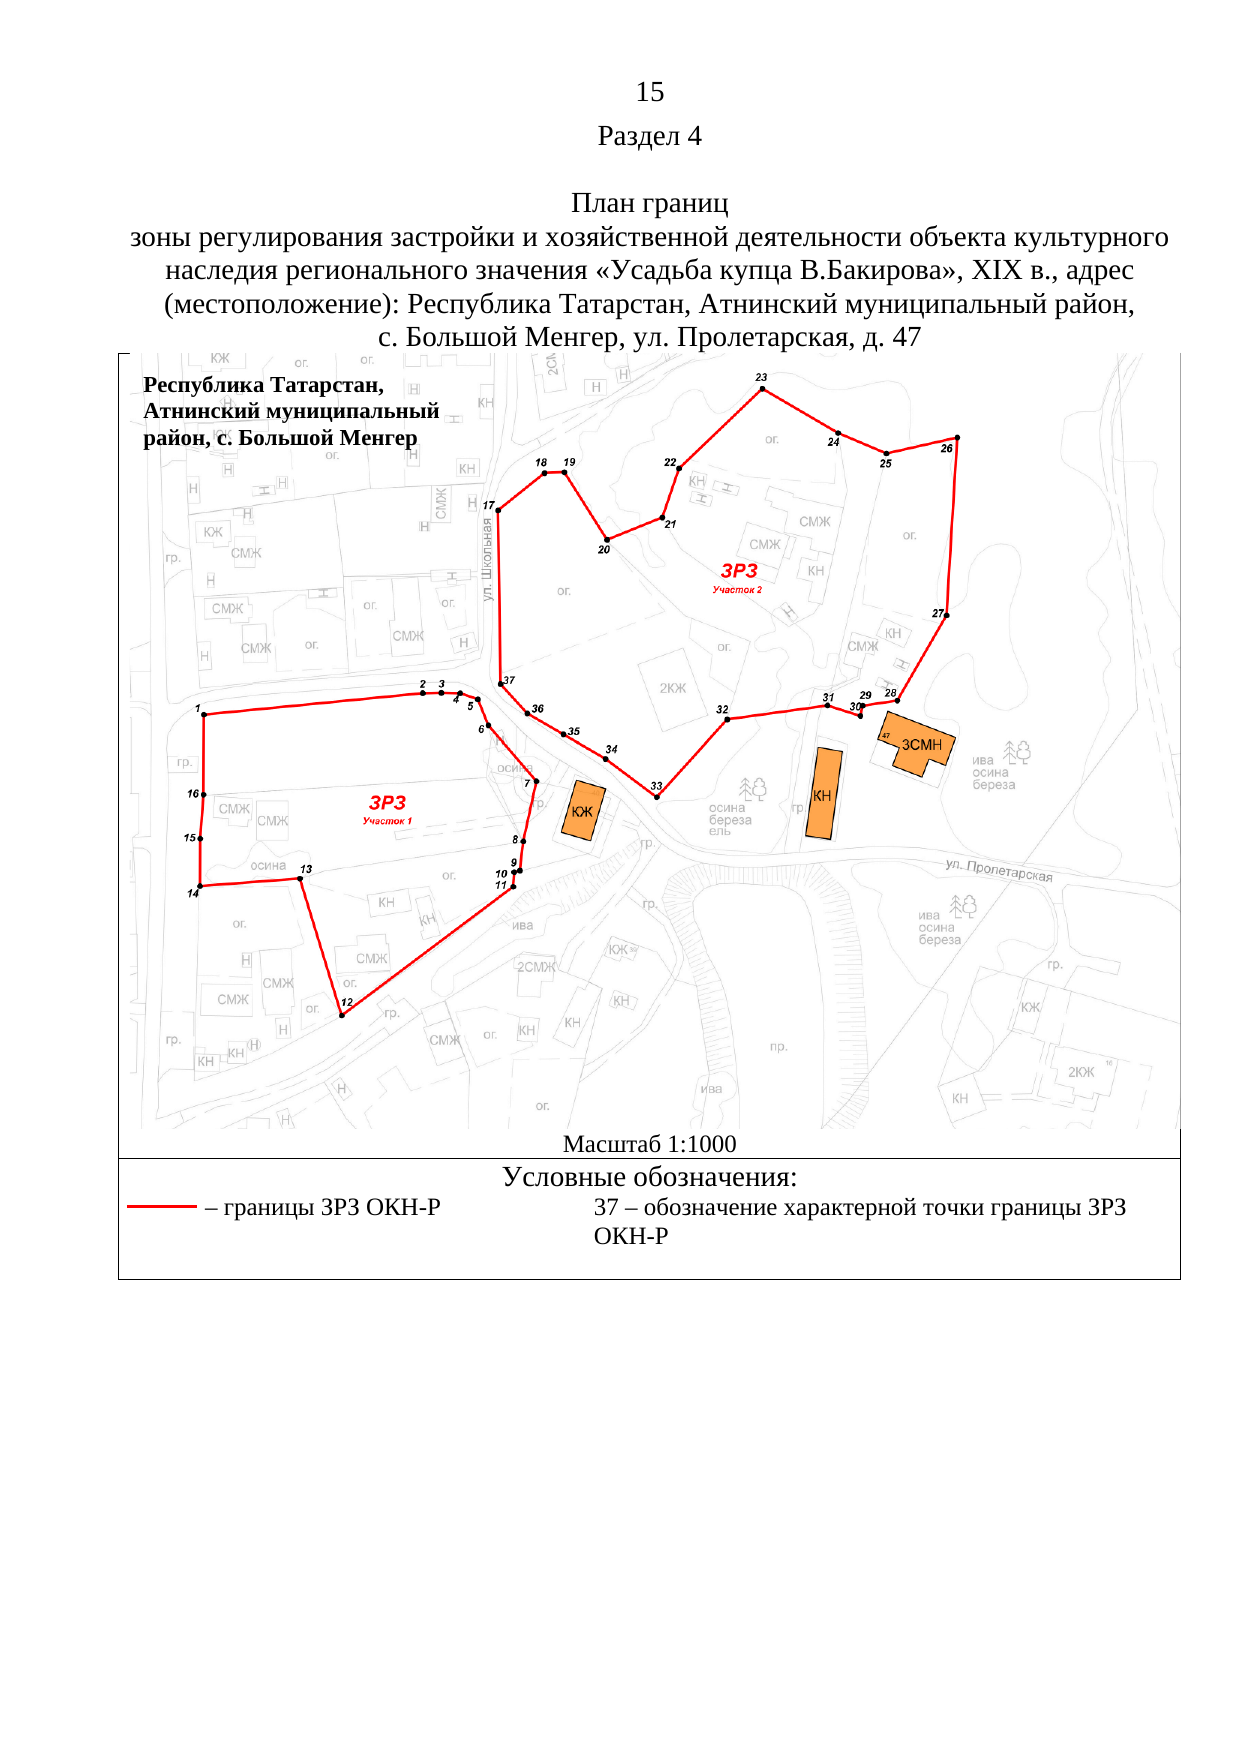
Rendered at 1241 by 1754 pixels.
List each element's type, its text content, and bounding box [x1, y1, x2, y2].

table_header Масштаб 1:1000 [119, 354, 1180, 1158]
table_cell 37 – обозначение характерной точки границы ЗРЗ ОКН-Р [568, 1192, 1180, 1278]
picture [129, 353, 1181, 1129]
text План границ зоны регулирования застройки и хозяйственной деятельности объекта культурного наследия регионального значения «Усадьба купца В.Бакирова», ХIХ в., адрес (местоположение): Республика Татарстан, Атнинский муниципальный район, с. Большой Менгер, ул. Пролетарская, д. 47 [118, 185, 1181, 353]
table_cell Условные обозначения: [119, 1159, 1180, 1192]
text Раздел 4 [118, 118, 1181, 152]
table_cell – границы ЗРЗ ОКН-Р [119, 1192, 568, 1278]
